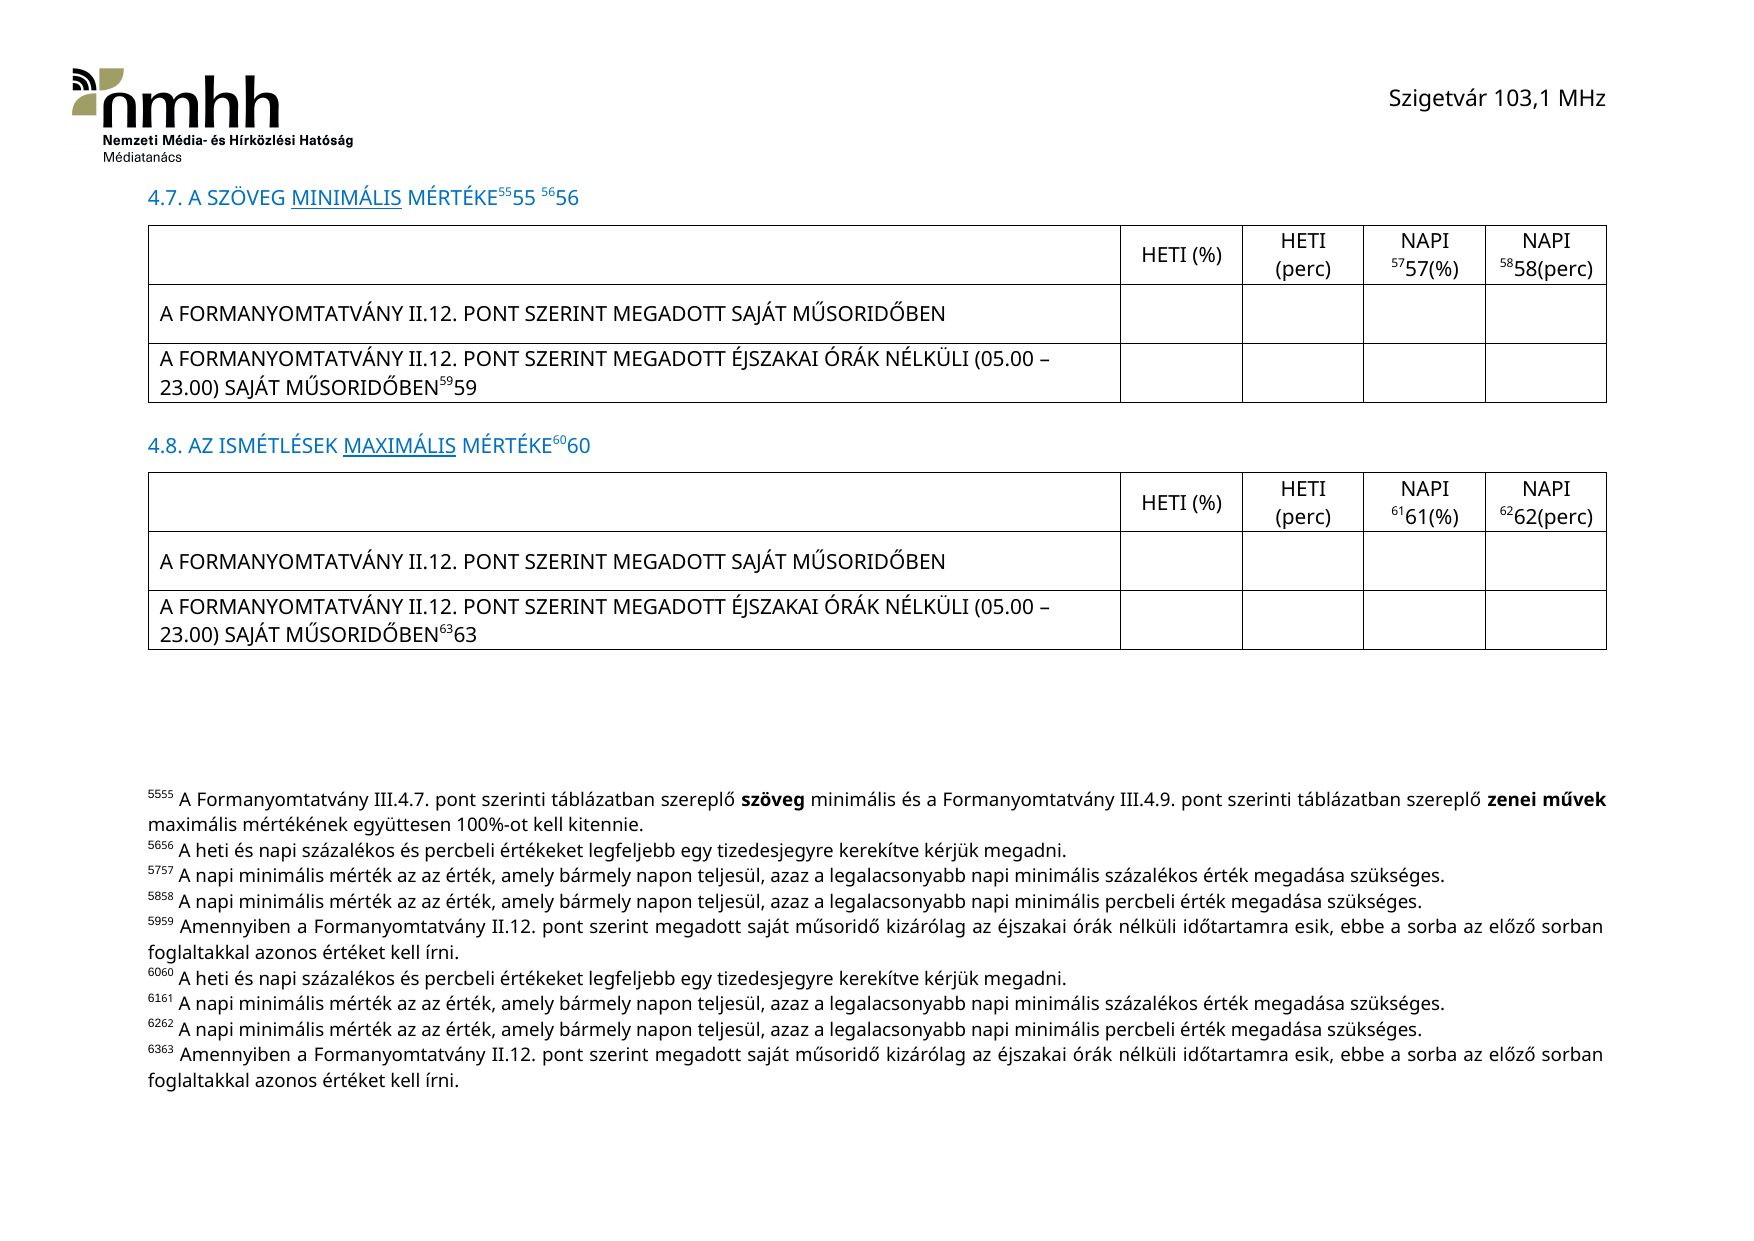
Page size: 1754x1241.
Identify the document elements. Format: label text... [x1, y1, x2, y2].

table_header [149, 473, 1120, 531]
table_header HETI (perc) [1243, 473, 1363, 531]
table_cell [1364, 591, 1485, 649]
table_header NAPI 57(%) [1364, 226, 1485, 283]
table_cell [1121, 344, 1242, 402]
table_cell [1121, 591, 1242, 649]
table_cell A FORMANYOMTATVÁNY II.12. PONT SZERINT MEGADOTT SAJÁT MŰSORIDŐBEN [149, 532, 1120, 590]
table_cell [1486, 344, 1606, 402]
table_cell [1486, 532, 1606, 590]
picture [64, 59, 364, 173]
text 4.8. AZ ISMÉTLÉSEK MAXIMÁLIS MÉRTÉKE60 [148, 431, 1606, 459]
table_cell A FORMANYOMTATVÁNY II.12. PONT SZERINT MEGADOTT SAJÁT MŰSORIDŐBEN [149, 285, 1120, 343]
table_header NAPI 61(%) [1364, 473, 1485, 531]
table_cell A FORMANYOMTATVÁNY II.12. PONT SZERINT MEGADOTT ÉJSZAKAI ÓRÁK NÉLKÜLI (05.00 – 23.00) SAJÁT MŰSORIDŐBEN63 [149, 591, 1120, 649]
table_cell [1364, 285, 1485, 343]
table_cell [1364, 532, 1485, 590]
table_header HETI (%) [1121, 473, 1242, 531]
text 4.7. A SZÖVEG MINIMÁLIS MÉRTÉKE55 56 [148, 183, 1606, 212]
table_cell A FORMANYOMTATVÁNY II.12. PONT SZERINT MEGADOTT ÉJSZAKAI ÓRÁK NÉLKÜLI (05.00 – 23.00) SAJÁT MŰSORIDŐBEN59 [149, 344, 1120, 402]
table_header NAPI 62(perc) [1486, 473, 1606, 531]
table_cell [1121, 532, 1242, 590]
table_header HETI (%) [1121, 226, 1242, 283]
table_cell [1243, 532, 1363, 590]
table_cell [1486, 591, 1606, 649]
table_cell [1121, 285, 1242, 343]
table_header HETI (perc) [1243, 226, 1363, 283]
table_cell [1243, 285, 1363, 343]
table_header [149, 226, 1120, 283]
table_cell [1486, 285, 1606, 343]
table_cell [1364, 344, 1485, 402]
table_cell [1243, 344, 1363, 402]
table_header NAPI 58(perc) [1486, 226, 1606, 283]
table_cell [1243, 591, 1363, 649]
